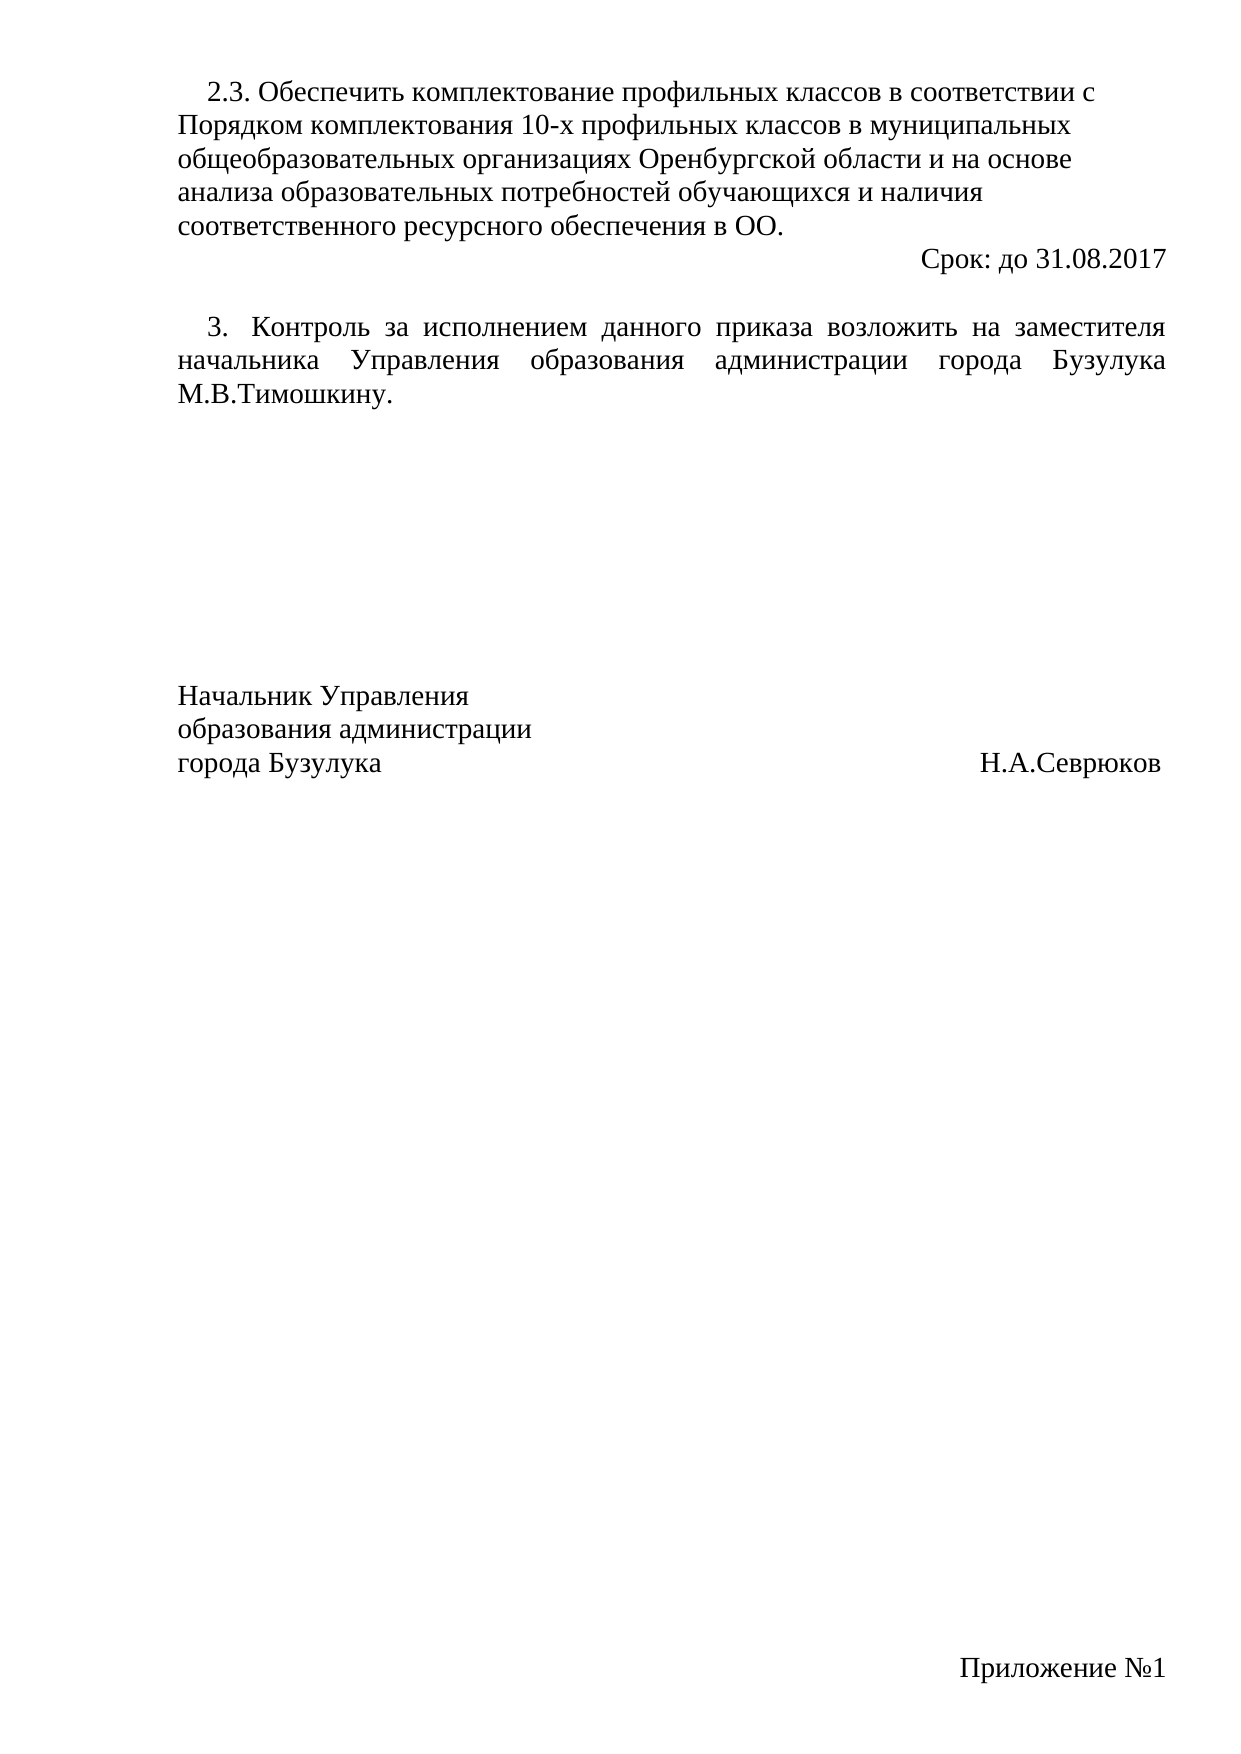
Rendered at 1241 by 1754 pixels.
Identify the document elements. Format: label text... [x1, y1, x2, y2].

list Контроль за исполнением данного приказа возложить на заместителя начальника Управления образования администрации города Бузулука М.В.Тимошкину. [177, 309, 1167, 409]
list Срок: до 31.08.2017 [177, 242, 1167, 275]
list 2.3. Обеспечить комплектование профильных классов в соответствии с Порядком комплектования 10-х профильных классов в муниципальных общеобразовательных организациях Оренбургской области и на основе анализа образовательных потребностей обучающихся и наличия соответственного ресурсного обеспечения в ОО. [177, 74, 1167, 242]
text Начальник Управления [177, 678, 1167, 711]
text города Бузулука Н.А.Севрюков [177, 745, 1167, 778]
text образования администрации [177, 711, 1167, 745]
text Приложение №1 [177, 1650, 1167, 1684]
